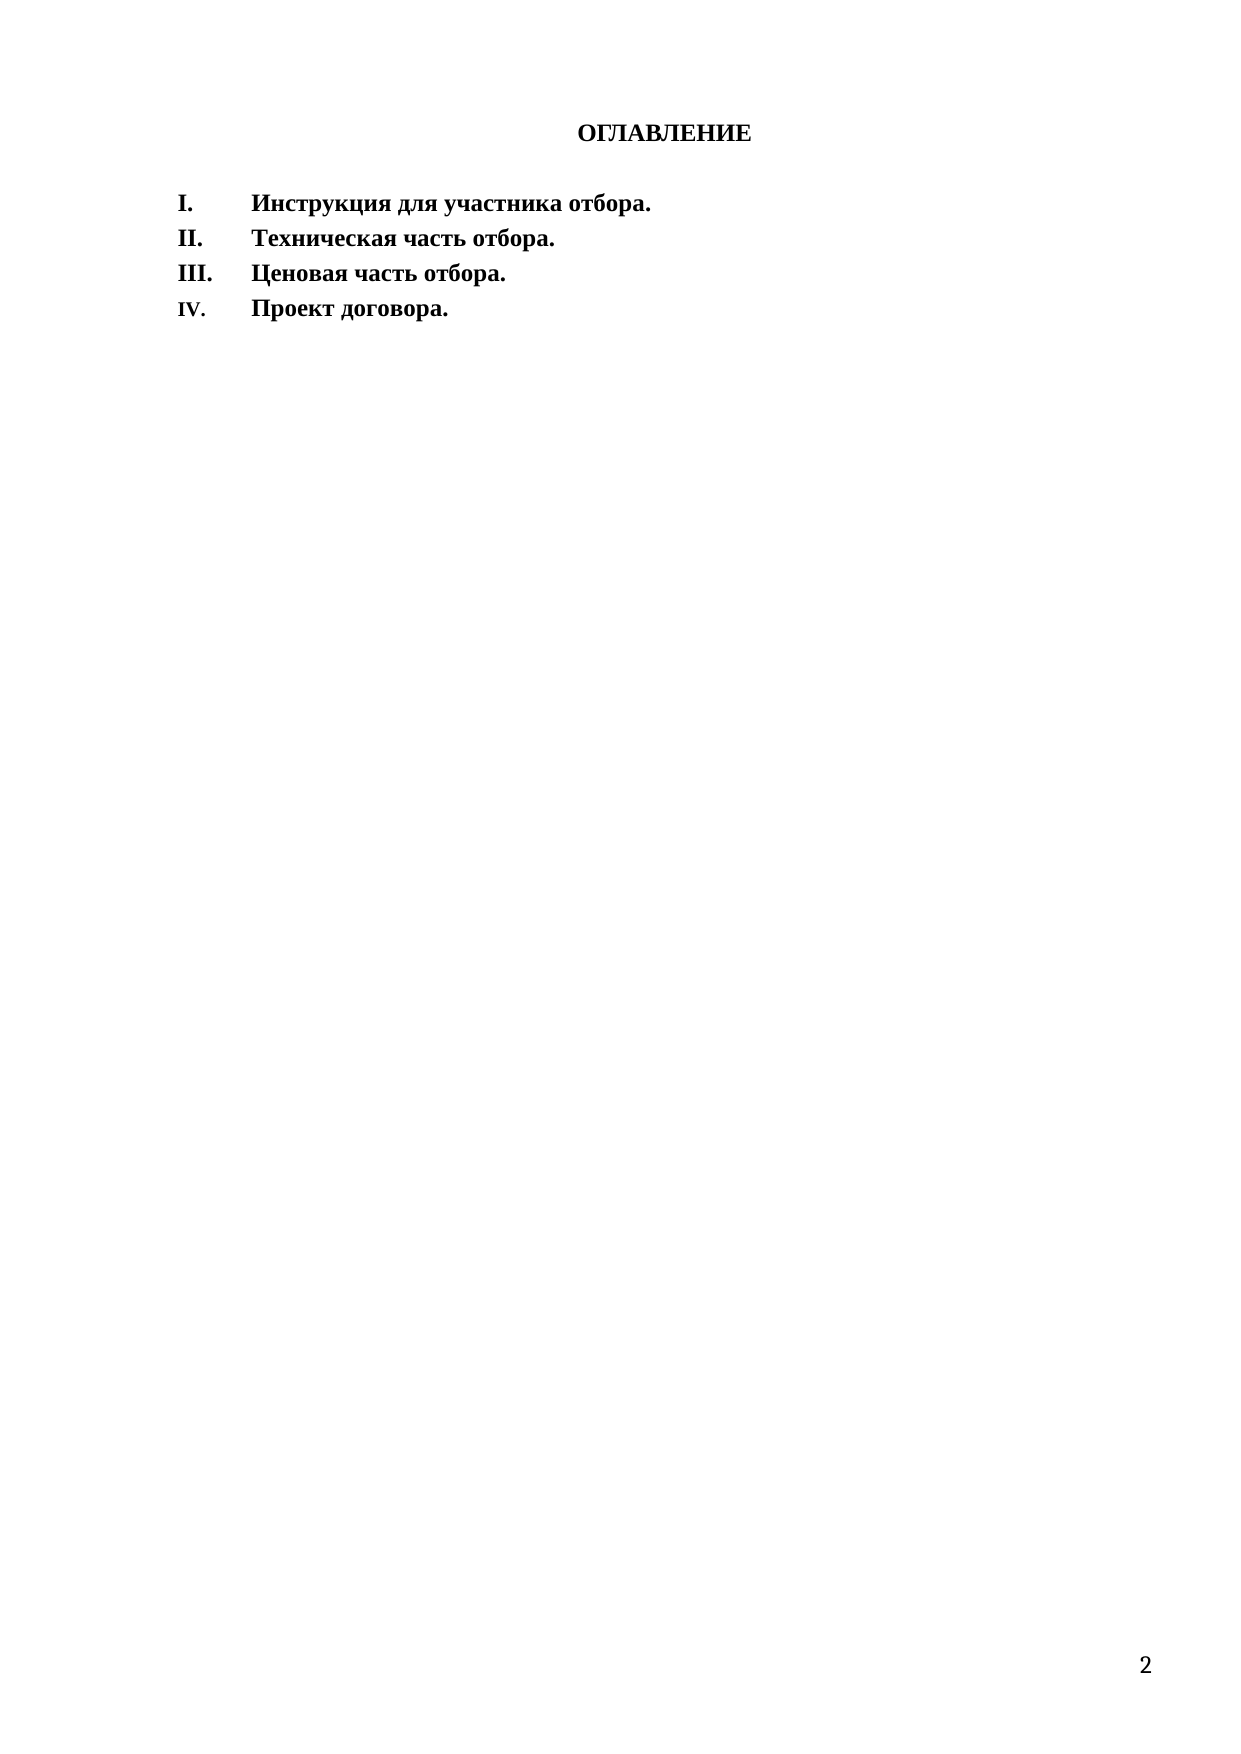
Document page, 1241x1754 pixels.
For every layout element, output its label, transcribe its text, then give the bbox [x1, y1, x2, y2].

list Ценовая часть отбора. [177, 258, 1152, 287]
list Техническая часть отбора. [177, 223, 1152, 252]
list Инструкция для участника отбора. [177, 188, 1152, 217]
list Проект договора. [177, 293, 1152, 322]
subtitle ОГЛАВЛЕНИЕ [177, 118, 1152, 147]
